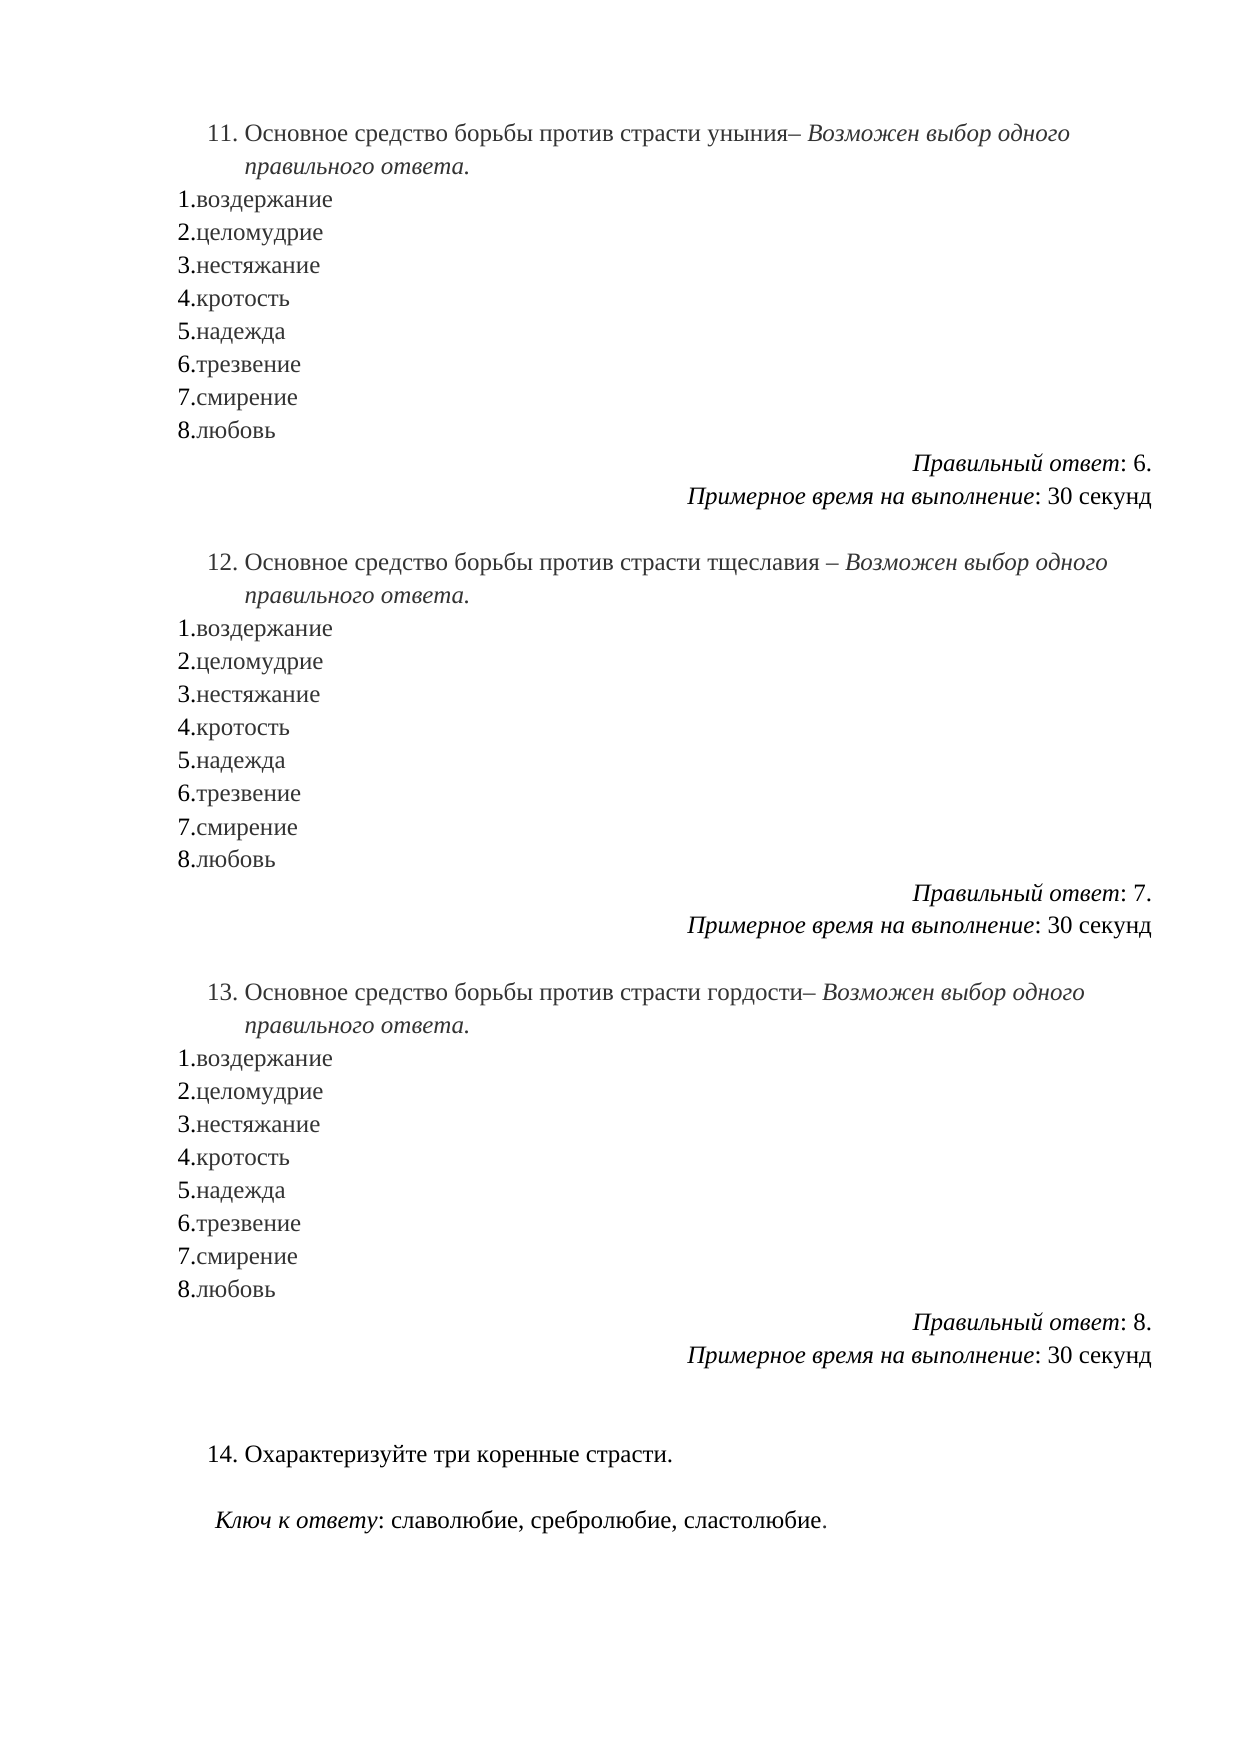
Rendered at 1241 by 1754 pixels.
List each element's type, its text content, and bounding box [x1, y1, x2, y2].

text 8.любовь [177, 844, 1152, 873]
list Основное средство борьбы против страсти уныния– Возможен выбор одного правильного ответа. [207, 118, 1152, 180]
text Примерное время на выполнение: 30 секунд [252, 911, 1152, 939]
text 5.надежда [177, 316, 1152, 345]
text 8.любовь [177, 1274, 1152, 1303]
text 5.надежда [177, 746, 1152, 774]
text 6.трезвение [177, 349, 1152, 378]
text Примерное время на выполнение: 30 секунд [252, 481, 1152, 510]
text 6.трезвение [177, 1208, 1152, 1237]
text 7.смирение [177, 812, 1152, 840]
text 2.целомудрие [177, 217, 1152, 246]
text Примерное время на выполнение: 30 секунд [252, 1340, 1152, 1369]
text Правильный ответ: 8. [252, 1307, 1152, 1336]
text 8.любовь [177, 415, 1152, 444]
text 2.целомудрие [177, 646, 1152, 675]
text 7.смирение [177, 382, 1152, 411]
text Правильный ответ: 7. [252, 878, 1152, 906]
text 4.кротость [177, 712, 1152, 741]
text 1.воздержание [177, 613, 1152, 642]
list Основное средство борьбы против страсти гордости– Возможен выбор одного правильного ответа. [207, 977, 1152, 1038]
text Правильный ответ: 6. [252, 448, 1152, 477]
text 2.целомудрие [177, 1076, 1152, 1104]
text 6.трезвение [177, 778, 1152, 807]
text 3.нестяжание [177, 679, 1152, 708]
text 1.воздержание [177, 1043, 1152, 1071]
list Охарактеризуйте три коренные страсти. [207, 1439, 1152, 1468]
text 7.смирение [177, 1241, 1152, 1269]
text 3.нестяжание [177, 250, 1152, 279]
text Ключ к ответу: славолюбие, сребролюбие, сластолюбие. [215, 1505, 1152, 1534]
text 4.кротость [177, 283, 1152, 312]
text 1.воздержание [177, 184, 1152, 213]
text 3.нестяжание [177, 1109, 1152, 1137]
list Основное средство борьбы против страсти тщеславия – Возможен выбор одного правильного ответа. [207, 547, 1152, 609]
text 4.кротость [177, 1142, 1152, 1171]
text 5.надежда [177, 1175, 1152, 1203]
